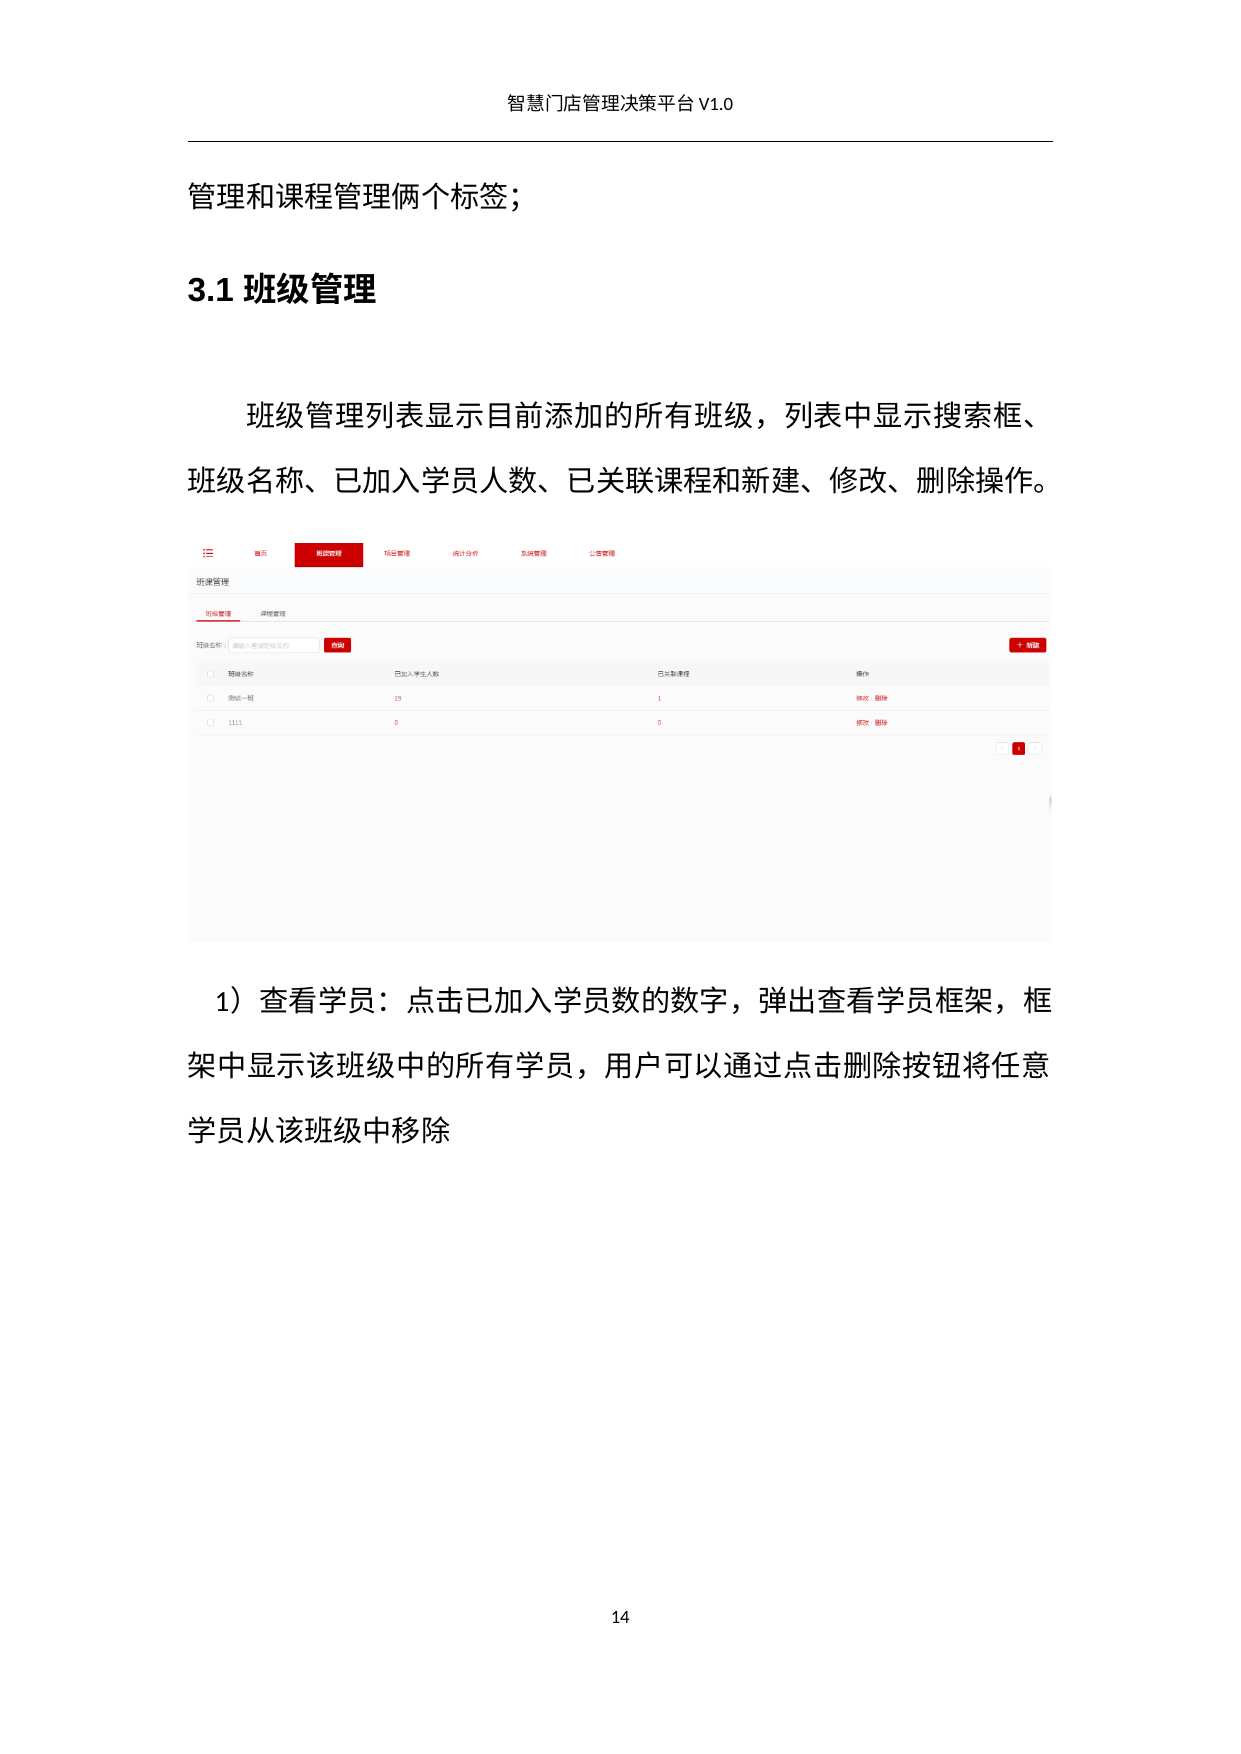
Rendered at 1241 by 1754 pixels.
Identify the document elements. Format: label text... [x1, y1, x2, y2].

picture [187, 543, 1052, 942]
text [187, 162, 1053, 227]
text 1）查看学员：点击已加入学员数的数字，弹出查看学员框架，框架中显示该班级中的所有学员，用户可以通过点击删除按钮将任意学员从该班级中移除 [187, 966, 1053, 1161]
subtitle 3.1 班级管理 [187, 254, 1053, 319]
text 班级管理列表显示目前添加的所有班级，列表中显示搜索框、班级名称、已加入学员人数、已关联课程和新建、修改、删除操作。 [187, 381, 1053, 511]
